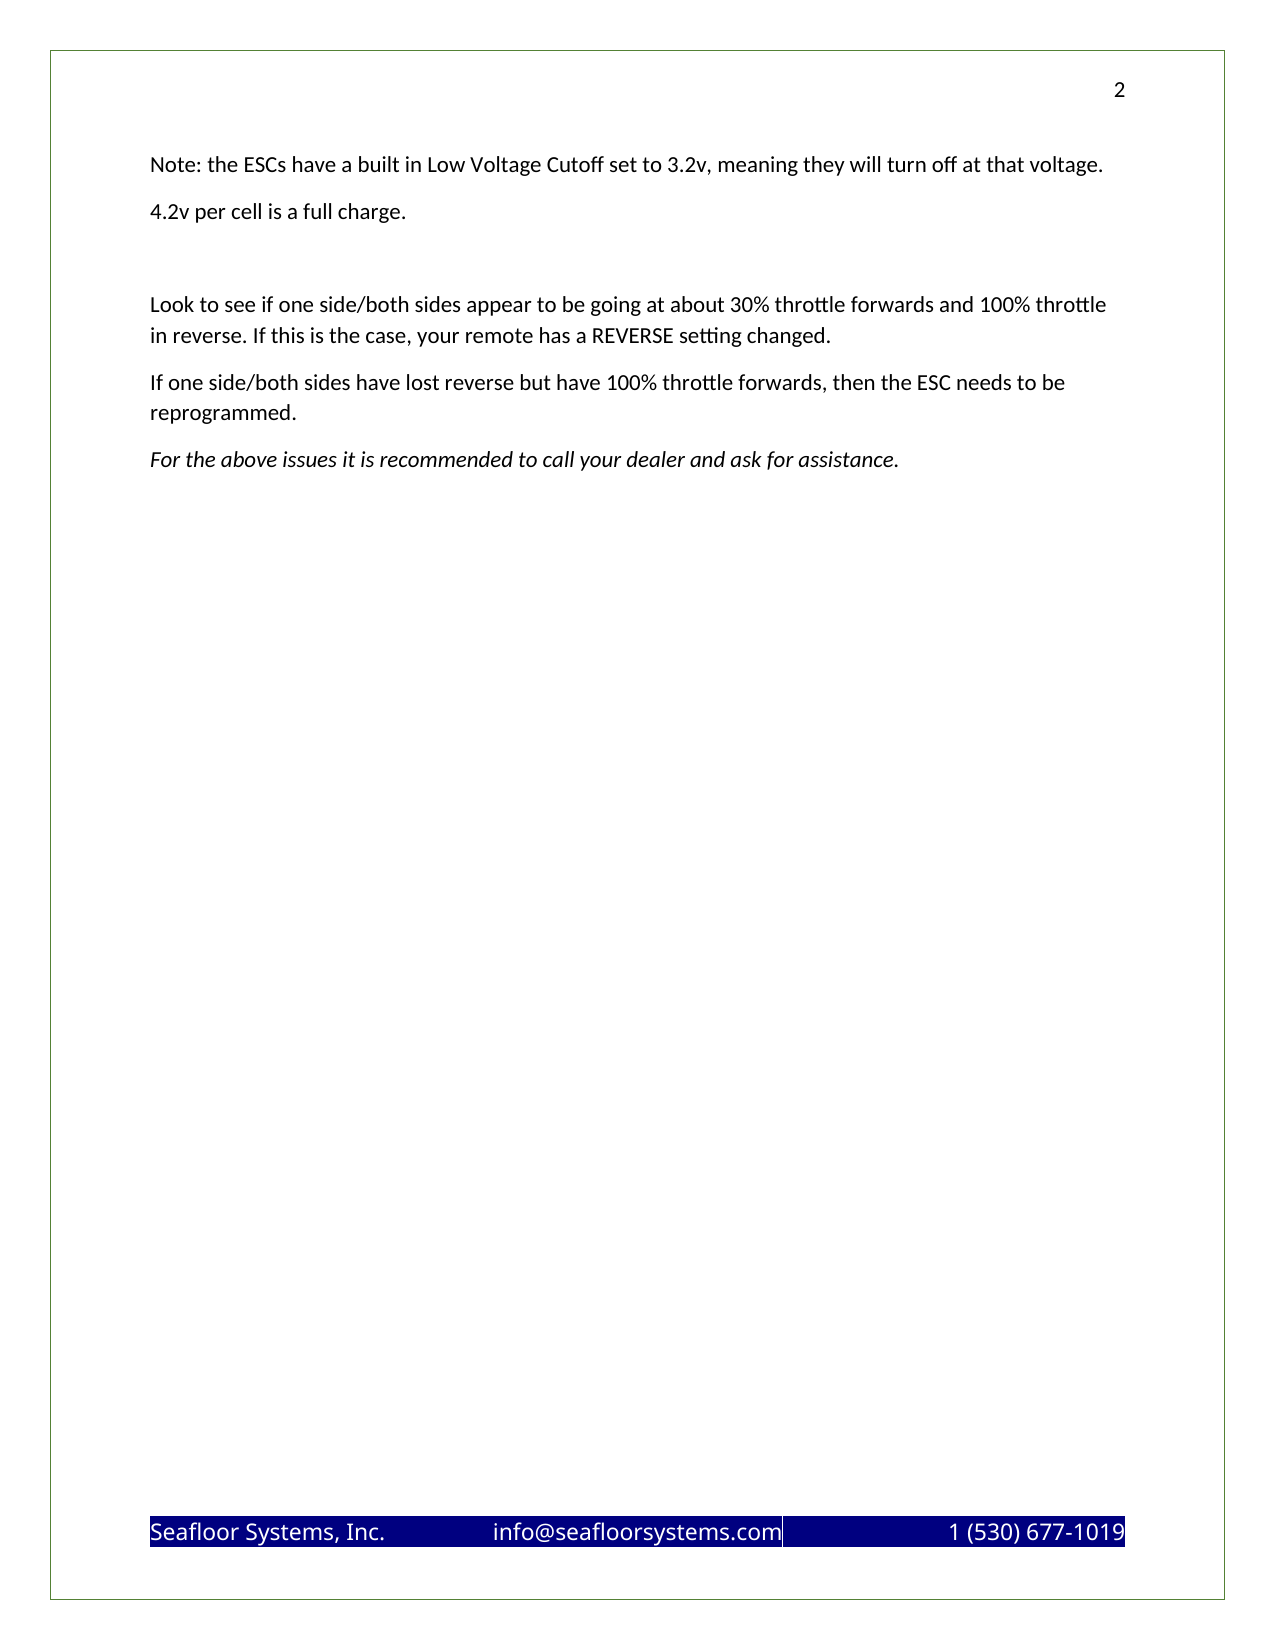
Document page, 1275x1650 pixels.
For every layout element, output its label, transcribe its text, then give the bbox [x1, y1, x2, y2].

text If one side/both sides have lost reverse but have 100% throttle forwards, then the ESC needs to be reprogrammed. [150, 368, 1125, 426]
text For the above issues it is recommended to call your dealer and ask for assistance. [150, 445, 1125, 473]
text Note: the ESCs have a built in Low Voltage Cutoff set to 3.2v, meaning they will turn off at that voltage. [150, 150, 1125, 178]
text 4.2v per cell is a full charge. [150, 197, 1125, 225]
text Look to see if one side/both sides appear to be going at about 30% throttle forwards and 100% throttle in reverse. If this is the case, your remote has a REVERSE setting changed. [150, 291, 1125, 349]
